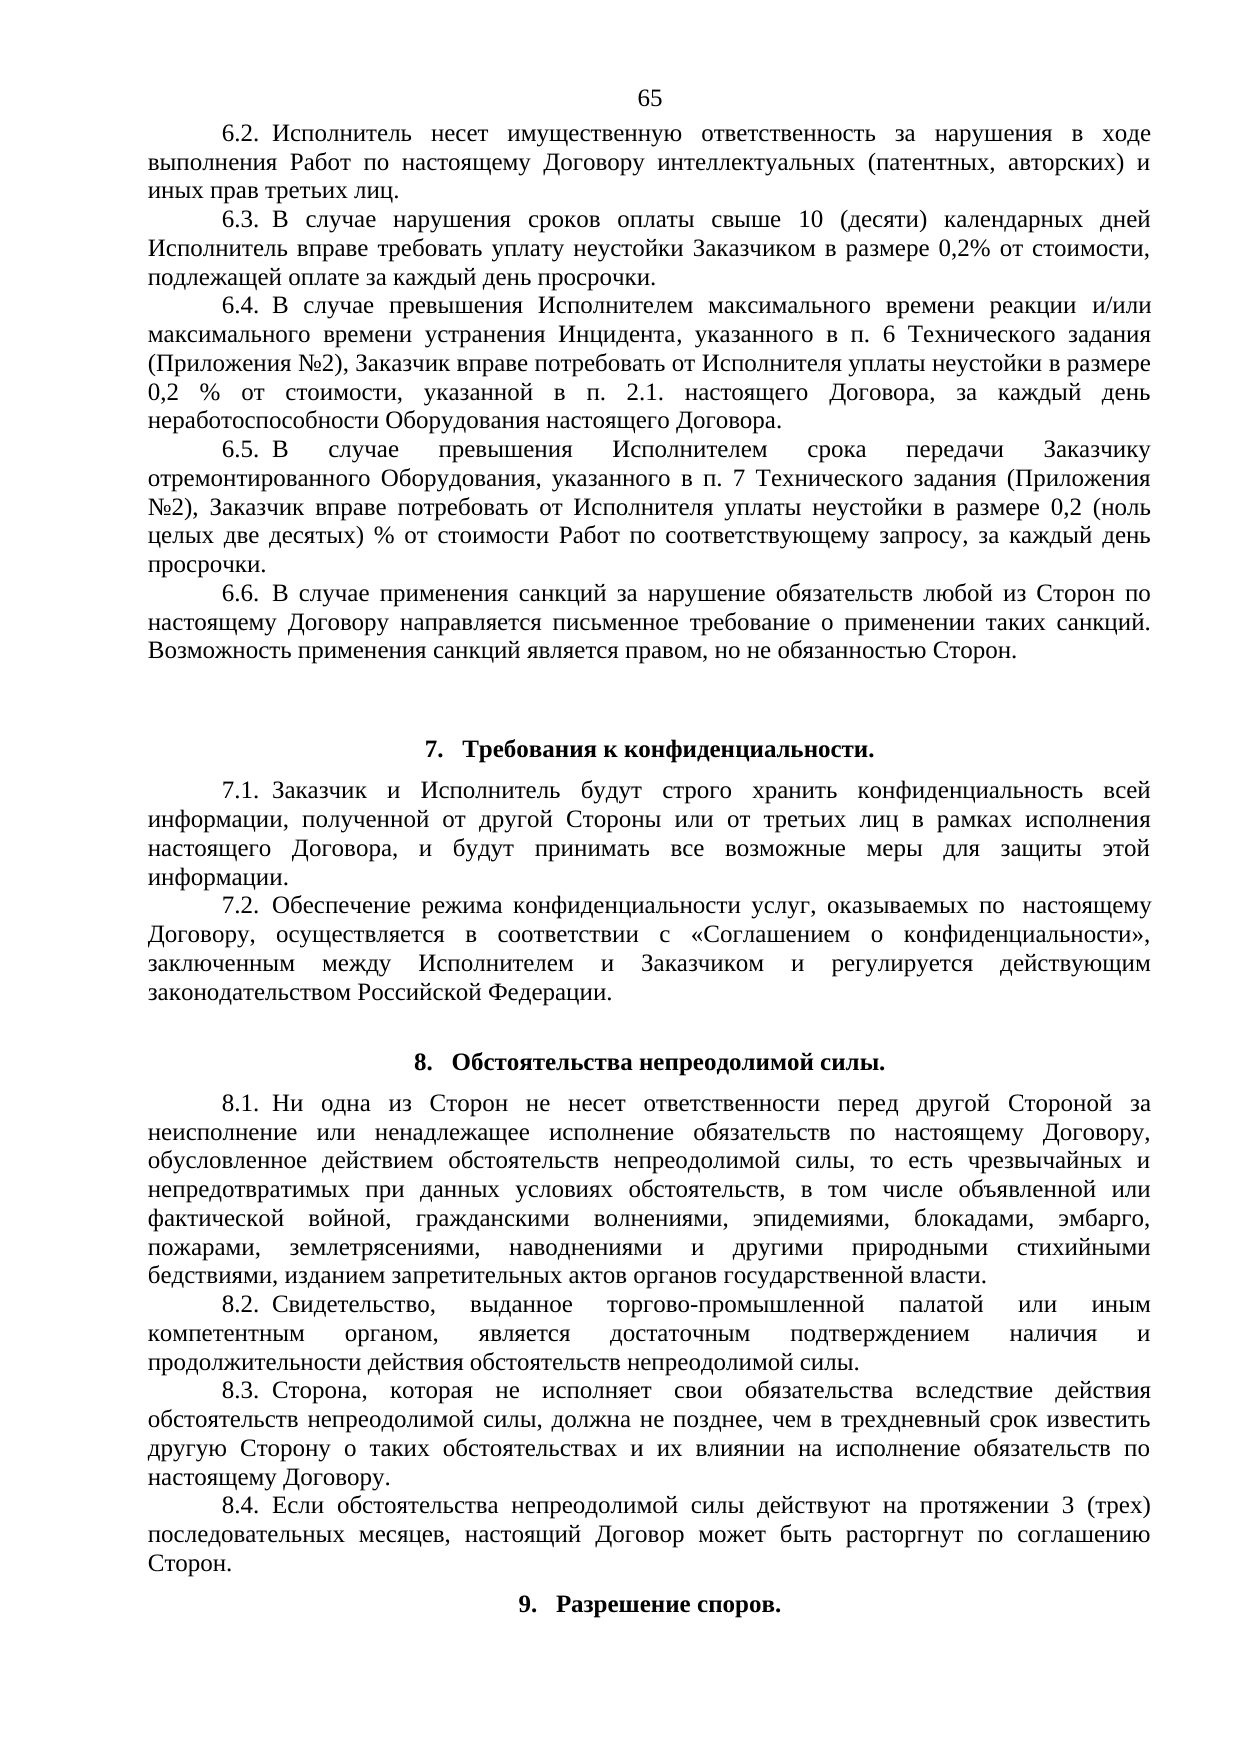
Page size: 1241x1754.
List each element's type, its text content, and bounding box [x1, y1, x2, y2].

list Исполнитель несет имущественную ответственность за нарушения в ходе выполнения Работ по настоящему Договору интеллектуальных (патентных, авторских) и иных прав третьих лиц. [148, 118, 1152, 204]
list Если обстоятельства непреодолимой силы действуют на протяжении 3 (трех) последовательных месяцев, настоящий Договор может быть расторгнут по соглашению Сторон. [148, 1491, 1152, 1577]
list Сторона, которая не исполняет свои обязательства вследствие действия обстоятельств непреодолимой силы, должна не позднее, чем в трехдневный срок известить другую Сторону о таких обстоятельствах и их влиянии на исполнение обязательств по настоящему Договору. [148, 1376, 1152, 1491]
list Заказчик и Исполнитель будут строго хранить конфиденциальность всей информации, полученной от другой Стороны или от третьих лиц в рамках исполнения настоящего Договора, и будут принимать все возможные меры для защиты этой информации. [148, 776, 1152, 891]
list В случае превышения Исполнителем срока передачи Заказчику отремонтированного Оборудования, указанного в п. 7 Технического задания (Приложения №2), Заказчик вправе потребовать от Исполнителя уплаты неустойки в размере 0,2 (ноль целых две десятых) % от стоимости Работ по соответствующему запросу, за каждый день просрочки. [148, 434, 1152, 578]
list В случае превышения Исполнителем максимального времени реакции и/или максимального времени устранения Инцидента, указанного в п. 6 Технического задания (Приложения №2), Заказчик вправе потребовать от Исполнителя уплаты неустойки в размере 0,2 % от стоимости, указанной в п. 2.1. настоящего Договора, за каждый день неработоспособности Оборудования настоящего Договора. [148, 291, 1152, 434]
list Ни одна из Сторон не несет ответственности перед другой Стороной за неисполнение или ненадлежащее исполнение обязательств по настоящему Договору, обусловленное действием обстоятельств непреодолимой силы, то есть чрезвычайных и непредотвратимых при данных условиях обстоятельств, в том числе объявленной или фактической войной, гражданскими волнениями, эпидемиями, блокадами, эмбарго, пожарами, землетрясениями, наводнениями и другими природными стихийными бедствиями, изданием запретительных актов органов государственной власти. [148, 1088, 1152, 1289]
list Свидетельство, выданное торгово-промышленной палатой или иным компетентным органом, является достаточным подтверждением наличия и продолжительности действия обстоятельств непреодолимой силы. [148, 1289, 1152, 1376]
list В случае нарушения сроков оплаты свыше 10 (десяти) календарных дней Исполнитель вправе требовать уплату неустойки Заказчиком в размере 0,2% от стоимости, подлежащей оплате за каждый день просрочки. [148, 204, 1152, 291]
list Обеспечение режима конфиденциальности услуг, оказываемых по настоящему Договору, осуществляется в соответствии с «Соглашением о конфиденциальности», заключенным между Исполнителем и Заказчиком и регулируется действующим законодательством Российской Федерации. [148, 891, 1152, 1006]
list Обстоятельства непреодолимой силы. [148, 1047, 1152, 1076]
list Разрешение споров. [148, 1589, 1152, 1618]
list В случае применения санкций за нарушение обязательств любой из Сторон по настоящему Договору направляется письменное требование о применении таких санкций. Возможность применения санкций является правом, но не обязанностью Сторон. [148, 578, 1152, 664]
list Требования к конфиденциальности. [148, 734, 1152, 763]
